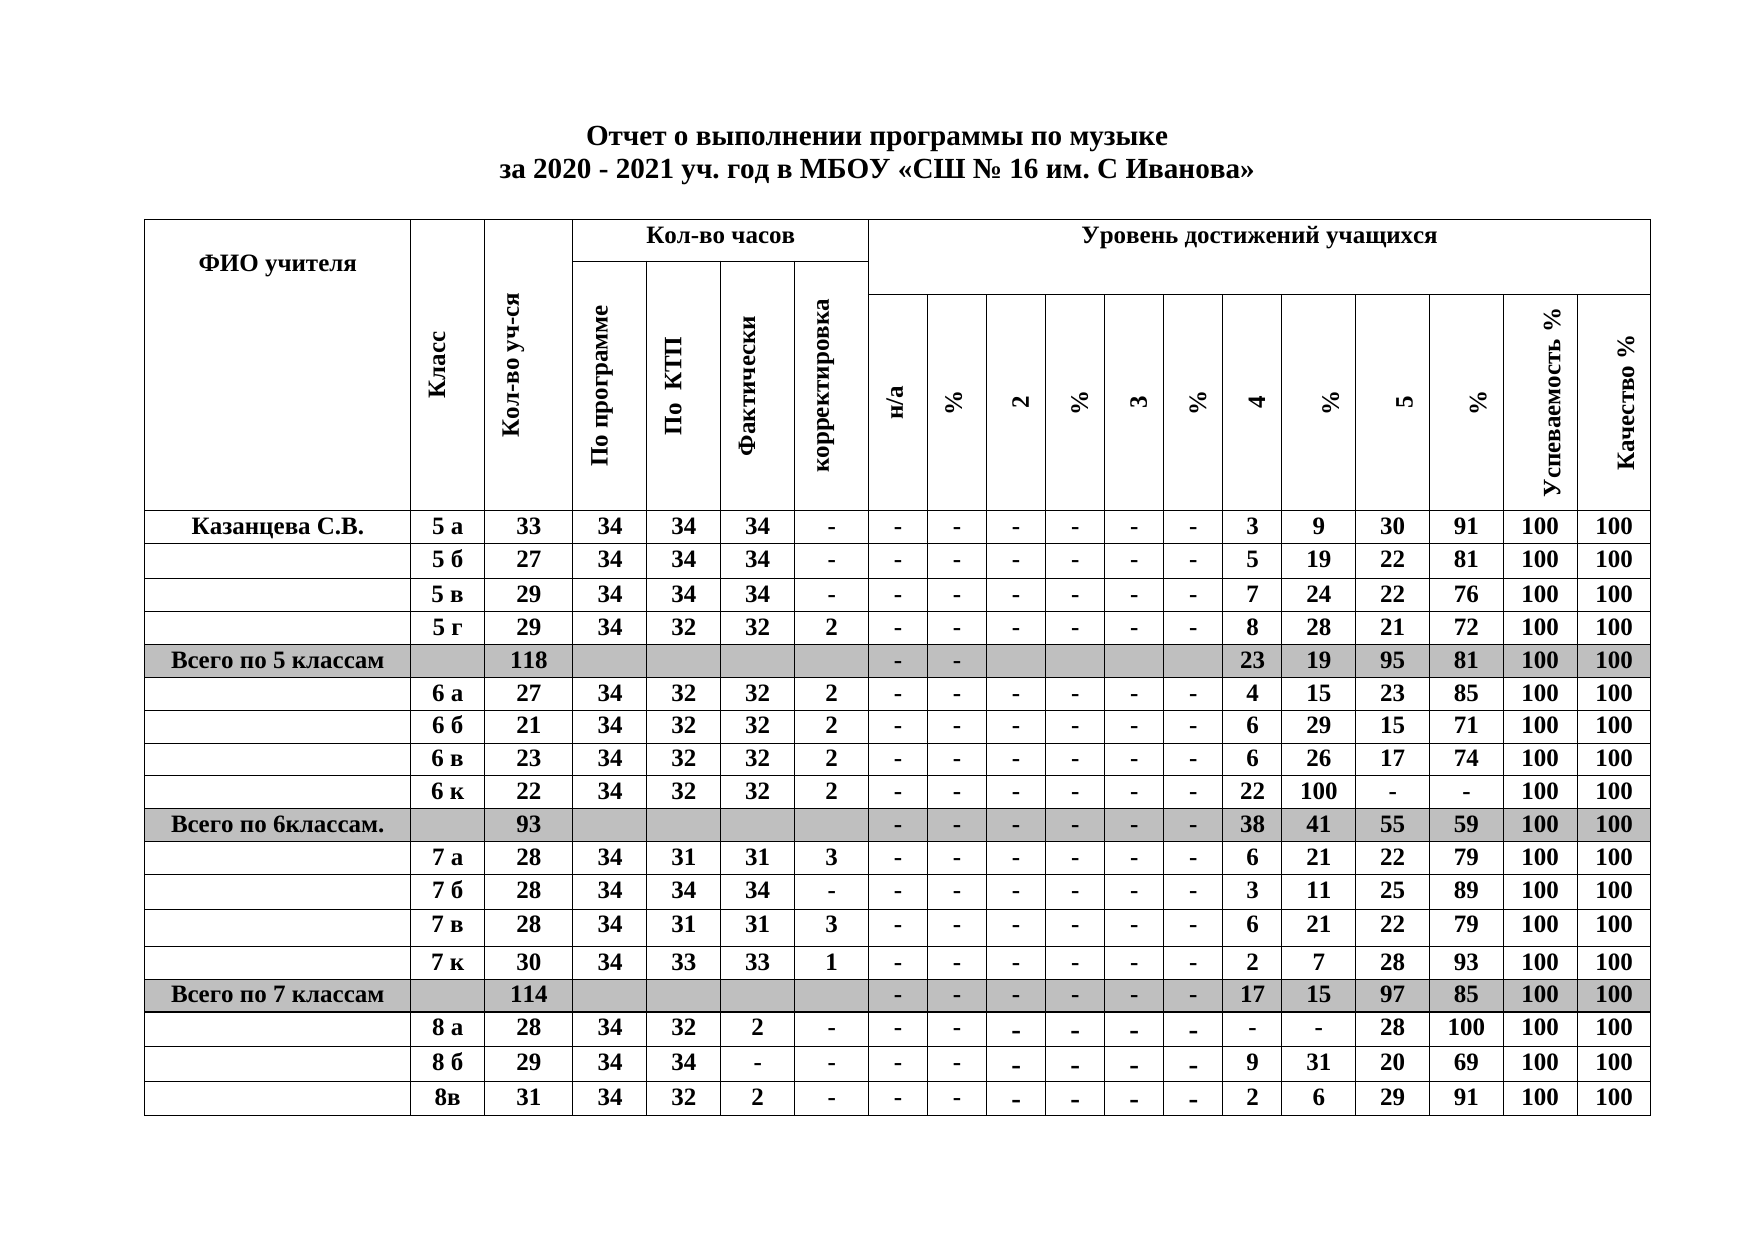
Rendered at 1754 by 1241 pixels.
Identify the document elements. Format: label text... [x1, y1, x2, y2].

table_cell 34 [573, 842, 646, 874]
table_cell По программе [573, 262, 646, 510]
table_cell 34 [647, 579, 720, 611]
table_cell - [1046, 1013, 1104, 1046]
table_cell 76 [1430, 579, 1503, 611]
table_cell - [987, 875, 1045, 908]
table_cell - [987, 980, 1045, 1011]
table_cell [145, 1047, 410, 1081]
table_cell - [1046, 910, 1104, 946]
table_cell - [1164, 678, 1222, 709]
table_cell - [1164, 744, 1222, 775]
table_cell 30 [1356, 511, 1429, 543]
table_cell [573, 809, 646, 841]
table_cell - [928, 1047, 986, 1081]
table_cell 118 [485, 645, 572, 677]
table_cell 100 [1504, 980, 1577, 1011]
table_cell 34 [573, 744, 646, 775]
table_cell - [987, 842, 1045, 874]
table_cell 3 [795, 842, 868, 874]
table_cell [411, 980, 484, 1011]
table_cell 2 [795, 678, 868, 709]
table_cell - [1046, 842, 1104, 874]
table_cell 100 [1578, 809, 1650, 841]
table_cell 34 [573, 1047, 646, 1081]
table_cell 100 [1578, 645, 1650, 677]
table_cell 85 [1430, 678, 1503, 709]
table_cell 17 [1356, 744, 1429, 775]
table_cell - [869, 910, 927, 946]
table_cell - [869, 1082, 927, 1115]
table_cell - [869, 842, 927, 874]
table_cell 100 [1504, 809, 1577, 841]
table_cell 85 [1430, 980, 1503, 1011]
table_cell - [1105, 579, 1163, 611]
table_cell % [928, 295, 986, 510]
table_cell - [1046, 544, 1104, 578]
table_cell 2 [795, 711, 868, 742]
table_cell Качество % [1578, 295, 1650, 510]
table_cell - [1046, 1047, 1104, 1081]
table_cell 33 [647, 947, 720, 978]
table_cell - [928, 776, 986, 808]
table_cell 27 [485, 544, 572, 578]
table_cell 34 [573, 1082, 646, 1115]
table_cell [795, 980, 868, 1011]
table_cell - [928, 809, 986, 841]
table_cell - [928, 612, 986, 644]
table_cell 22 [1356, 544, 1429, 578]
table_cell 114 [485, 980, 572, 1011]
table_cell [573, 980, 646, 1011]
table_cell 72 [1430, 612, 1503, 644]
table_cell 31 [721, 842, 794, 874]
table_cell - [1164, 1047, 1222, 1081]
table_cell - [1105, 511, 1163, 543]
table_cell 2 [1223, 1082, 1281, 1115]
table_cell 2 [795, 612, 868, 644]
table_cell [647, 980, 720, 1011]
table_cell - [1105, 1082, 1163, 1115]
table_cell 100 [1578, 744, 1650, 775]
table_cell 31 [647, 842, 720, 874]
table_cell - [869, 579, 927, 611]
table_cell % [1430, 295, 1503, 510]
table_cell 29 [1356, 1082, 1429, 1115]
table_cell - [795, 1013, 868, 1046]
table_cell 15 [1282, 980, 1355, 1011]
table_cell 29 [485, 579, 572, 611]
table_cell - [1105, 980, 1163, 1011]
table_cell - [869, 678, 927, 709]
table_cell 15 [1356, 711, 1429, 742]
table_cell 100 [1504, 910, 1577, 946]
table_cell 6 [1223, 842, 1281, 874]
table_cell 3 [1105, 295, 1163, 510]
table_cell - [987, 744, 1045, 775]
table_cell - [1282, 1013, 1355, 1046]
table_cell 74 [1430, 744, 1503, 775]
table_cell - [795, 1082, 868, 1115]
table_cell [411, 645, 484, 677]
table_cell - [869, 980, 927, 1011]
table_cell - [1164, 910, 1222, 946]
table_cell [573, 645, 646, 677]
table_cell Успеваемость % [1504, 295, 1577, 510]
table_cell - [795, 544, 868, 578]
table_cell - [1046, 809, 1104, 841]
table_cell [145, 910, 410, 946]
table_cell - [1046, 1082, 1104, 1115]
table_cell 7 в [411, 910, 484, 946]
table_header Кол-во часов [573, 220, 868, 261]
table_cell 100 [1504, 1082, 1577, 1115]
table_cell 32 [721, 678, 794, 709]
table_cell - [1046, 511, 1104, 543]
table_cell 6 [1223, 744, 1281, 775]
table_cell 28 [485, 910, 572, 946]
table_cell - [1105, 1047, 1163, 1081]
table_cell 100 [1578, 776, 1650, 808]
table_cell 15 [1282, 678, 1355, 709]
table_cell % [1164, 295, 1222, 510]
table_cell 100 [1578, 910, 1650, 946]
table_cell 100 [1504, 678, 1577, 709]
table_cell 6 к [411, 776, 484, 808]
table_cell 34 [573, 1013, 646, 1046]
table_cell [145, 678, 410, 709]
table_cell 21 [1282, 910, 1355, 946]
table_cell 34 [721, 875, 794, 908]
table_cell - [1164, 980, 1222, 1011]
table_cell 32 [647, 1013, 720, 1046]
table_cell - [1164, 842, 1222, 874]
table_cell 100 [1504, 612, 1577, 644]
table_cell - [795, 511, 868, 543]
table_cell 100 [1504, 776, 1577, 808]
table_cell - [987, 910, 1045, 946]
table_cell - [1046, 579, 1104, 611]
table_cell 100 [1578, 511, 1650, 543]
table_cell - [987, 579, 1045, 611]
table_cell - [987, 711, 1045, 742]
table_cell [145, 579, 410, 611]
table_cell [795, 809, 868, 841]
table_cell 59 [1430, 809, 1503, 841]
table_cell [145, 544, 410, 578]
table_cell 5 [1223, 544, 1281, 578]
table_cell - [1105, 947, 1163, 978]
table_cell 21 [485, 711, 572, 742]
table_cell 22 [1356, 910, 1429, 946]
table_cell 100 [1504, 744, 1577, 775]
table_cell 100 [1504, 842, 1577, 874]
table_cell 91 [1430, 511, 1503, 543]
table_cell 81 [1430, 645, 1503, 677]
table_cell 28 [485, 1013, 572, 1046]
table_cell - [1105, 544, 1163, 578]
table_cell - [1046, 875, 1104, 908]
table_cell - [928, 842, 986, 874]
table_cell 100 [1578, 678, 1650, 709]
table_cell 100 [1504, 947, 1577, 978]
table_cell 7 [1282, 947, 1355, 978]
table_cell 100 [1578, 1013, 1650, 1046]
table_cell - [928, 645, 986, 677]
table_cell - [869, 511, 927, 543]
table_cell 22 [1223, 776, 1281, 808]
table_header ФИО учителя [145, 220, 410, 510]
table_cell 32 [721, 744, 794, 775]
table_cell 93 [1430, 947, 1503, 978]
table_cell 97 [1356, 980, 1429, 1011]
table_cell - [928, 980, 986, 1011]
table_cell 34 [573, 612, 646, 644]
table_cell Всего по 7 классам [145, 980, 410, 1011]
table_cell 8 б [411, 1047, 484, 1081]
table_cell - [987, 1082, 1045, 1115]
table_cell % [1046, 295, 1104, 510]
table_cell 100 [1504, 511, 1577, 543]
table_cell - [1105, 711, 1163, 742]
table_cell - [928, 544, 986, 578]
table_cell - [1164, 544, 1222, 578]
table_cell 100 [1430, 1013, 1503, 1046]
table_cell 34 [647, 544, 720, 578]
table_cell 23 [1223, 645, 1281, 677]
table_cell 100 [1578, 1082, 1650, 1115]
table_cell 32 [721, 776, 794, 808]
table_cell 22 [1356, 579, 1429, 611]
table_cell 5 в [411, 579, 484, 611]
table_cell 23 [485, 744, 572, 775]
table_cell [647, 809, 720, 841]
table_cell - [1164, 511, 1222, 543]
table_cell н/а [869, 295, 927, 510]
table_cell 20 [1356, 1047, 1429, 1081]
table_cell - [869, 776, 927, 808]
table_cell 33 [485, 511, 572, 543]
table_cell - [1046, 744, 1104, 775]
table_cell 2 [987, 295, 1045, 510]
table_cell 81 [1430, 544, 1503, 578]
table_cell - [1164, 612, 1222, 644]
table_cell 7 [1223, 579, 1281, 611]
table_cell 6 [1223, 711, 1281, 742]
table_cell 31 [721, 910, 794, 946]
table_cell - [928, 678, 986, 709]
table_cell 11 [1282, 875, 1355, 908]
table_cell 91 [1430, 1082, 1503, 1115]
table_cell 2 [721, 1082, 794, 1115]
table_cell - [1105, 842, 1163, 874]
table_cell 22 [485, 776, 572, 808]
table_cell 6 в [411, 744, 484, 775]
table_cell - [928, 875, 986, 908]
table_cell - [987, 678, 1045, 709]
table_cell 100 [1504, 875, 1577, 908]
table_cell 100 [1578, 544, 1650, 578]
table_cell - [1164, 1082, 1222, 1115]
table_cell 6 б [411, 711, 484, 742]
table_cell 6 а [411, 678, 484, 709]
table_cell [721, 809, 794, 841]
table_cell - [987, 1013, 1045, 1046]
table_header Кол-во уч-ся [485, 220, 572, 510]
table_cell 100 [1578, 980, 1650, 1011]
table_cell 2 [1223, 947, 1281, 978]
table_cell 100 [1504, 1047, 1577, 1081]
table_cell - [987, 947, 1045, 978]
table_cell 34 [721, 511, 794, 543]
table_cell 9 [1223, 1047, 1281, 1081]
table_cell [145, 947, 410, 978]
table_cell - [987, 544, 1045, 578]
table_cell 34 [647, 1047, 720, 1081]
table_cell [145, 612, 410, 644]
table_cell [145, 711, 410, 742]
table_header Класс [411, 220, 484, 510]
table_cell - [1164, 711, 1222, 742]
table_cell - [1105, 875, 1163, 908]
table_cell 55 [1356, 809, 1429, 841]
table_cell 33 [721, 947, 794, 978]
table_cell 100 [1578, 579, 1650, 611]
table_cell 3 [795, 910, 868, 946]
table_cell 32 [647, 711, 720, 742]
table_cell 7 к [411, 947, 484, 978]
table_cell 5 б [411, 544, 484, 578]
table_cell [721, 980, 794, 1011]
table_cell 19 [1282, 544, 1355, 578]
table_cell 8 а [411, 1013, 484, 1046]
table_cell 100 [1504, 711, 1577, 742]
table_cell - [869, 1013, 927, 1046]
table_cell 4 [1223, 295, 1281, 510]
table_cell 34 [573, 579, 646, 611]
table_cell 25 [1356, 875, 1429, 908]
table_cell 79 [1430, 842, 1503, 874]
table_cell 34 [573, 711, 646, 742]
table_cell 100 [1504, 544, 1577, 578]
table_cell 34 [573, 511, 646, 543]
table_cell 32 [647, 678, 720, 709]
table_cell 100 [1578, 875, 1650, 908]
table_cell - [1105, 678, 1163, 709]
table_cell - [1164, 875, 1222, 908]
table_cell - [1164, 947, 1222, 978]
table_cell - [1105, 744, 1163, 775]
table_cell 100 [1578, 842, 1650, 874]
table_cell 19 [1282, 645, 1355, 677]
table_cell 28 [485, 842, 572, 874]
table_cell - [928, 1082, 986, 1115]
table_cell 28 [1282, 612, 1355, 644]
table_cell - [1105, 809, 1163, 841]
table_cell - [1046, 711, 1104, 742]
table_cell - [869, 612, 927, 644]
table_cell 28 [1356, 947, 1429, 978]
table_cell 3 [1223, 875, 1281, 908]
table_cell 26 [1282, 744, 1355, 775]
table_cell 29 [485, 1047, 572, 1081]
table_cell Фактически [721, 262, 794, 510]
table_cell 22 [1356, 842, 1429, 874]
table_cell - [1356, 776, 1429, 808]
table_cell - [869, 645, 927, 677]
table_cell 8 [1223, 612, 1281, 644]
table_cell - [1223, 1013, 1281, 1046]
table_cell Казанцева С.В. [145, 511, 410, 543]
table_cell 34 [573, 544, 646, 578]
text за 2020 - 2021 уч. год в МБОУ «СШ № 16 им. С Иванова» [118, 152, 1636, 185]
table_cell [1164, 645, 1222, 677]
table_cell 100 [1282, 776, 1355, 808]
table_cell [1105, 645, 1163, 677]
table_cell 21 [1356, 612, 1429, 644]
table_cell 34 [573, 875, 646, 908]
table_cell 89 [1430, 875, 1503, 908]
table_cell [145, 1013, 410, 1046]
table_cell 100 [1578, 612, 1650, 644]
table_cell - [1105, 776, 1163, 808]
table_cell 34 [573, 947, 646, 978]
table_cell - [1105, 612, 1163, 644]
table_cell 100 [1504, 579, 1577, 611]
table_cell [721, 645, 794, 677]
table_cell 29 [1282, 711, 1355, 742]
table_header Уровень достижений учащихся [869, 220, 1650, 294]
table_cell [795, 645, 868, 677]
table_cell 29 [485, 612, 572, 644]
table_cell - [1430, 776, 1503, 808]
table_cell 2 [795, 776, 868, 808]
table_cell [145, 1082, 410, 1115]
table_cell [411, 809, 484, 841]
table_cell 32 [647, 776, 720, 808]
table_cell По КТП [647, 262, 720, 510]
table_cell - [1105, 1013, 1163, 1046]
table_cell - [1046, 612, 1104, 644]
table_cell 24 [1282, 579, 1355, 611]
table_cell - [987, 776, 1045, 808]
table_cell - [987, 1047, 1045, 1081]
table_cell - [721, 1047, 794, 1081]
table_cell - [1046, 776, 1104, 808]
table_cell 5 г [411, 612, 484, 644]
table_cell 100 [1504, 645, 1577, 677]
table_cell 1 [795, 947, 868, 978]
table_cell 100 [1578, 711, 1650, 742]
table_cell 32 [647, 1082, 720, 1115]
table_cell [987, 645, 1045, 677]
table_cell - [928, 744, 986, 775]
table_cell - [869, 809, 927, 841]
table_cell - [1105, 910, 1163, 946]
table_cell - [928, 511, 986, 543]
table_cell 27 [485, 678, 572, 709]
table_cell 2 [795, 744, 868, 775]
table_cell [1046, 645, 1104, 677]
table_cell - [928, 579, 986, 611]
table_cell - [869, 875, 927, 908]
table_cell 3 [1223, 511, 1281, 543]
table_cell 32 [647, 744, 720, 775]
table_cell 7 а [411, 842, 484, 874]
table_cell - [1164, 809, 1222, 841]
table_cell - [1164, 1013, 1222, 1046]
table_cell [145, 744, 410, 775]
table_cell [145, 776, 410, 808]
table_cell 17 [1223, 980, 1281, 1011]
table_cell - [928, 711, 986, 742]
table_cell 71 [1430, 711, 1503, 742]
table_cell - [928, 947, 986, 978]
table_cell - [1046, 980, 1104, 1011]
table_cell [647, 645, 720, 677]
table_cell 32 [647, 612, 720, 644]
table_cell - [1164, 776, 1222, 808]
table_cell - [795, 579, 868, 611]
table_cell 6 [1282, 1082, 1355, 1115]
table_cell 7 б [411, 875, 484, 908]
table_cell 31 [1282, 1047, 1355, 1081]
table_cell 100 [1504, 1013, 1577, 1046]
table_cell - [987, 809, 1045, 841]
table_cell 21 [1282, 842, 1355, 874]
table_cell 6 [1223, 910, 1281, 946]
table_cell % [1282, 295, 1355, 510]
text Отчет о выполнении программы по музыке [118, 118, 1636, 152]
table_cell корректировка [795, 262, 868, 510]
table_cell 31 [647, 910, 720, 946]
table_cell 5 а [411, 511, 484, 543]
table_cell 32 [721, 711, 794, 742]
table_cell 23 [1356, 678, 1429, 709]
table_cell - [928, 1013, 986, 1046]
table_cell - [869, 544, 927, 578]
table_cell 34 [721, 544, 794, 578]
table_cell 41 [1282, 809, 1355, 841]
table_cell 9 [1282, 511, 1355, 543]
table_cell 28 [485, 875, 572, 908]
table_cell 28 [1356, 1013, 1429, 1046]
table_cell 100 [1578, 1047, 1650, 1081]
table_cell - [795, 875, 868, 908]
table_cell - [1046, 947, 1104, 978]
table_cell [145, 875, 410, 908]
table_cell [145, 842, 410, 874]
table_cell 34 [721, 579, 794, 611]
table_cell - [987, 511, 1045, 543]
table_cell - [869, 1047, 927, 1081]
table_cell 95 [1356, 645, 1429, 677]
table_cell - [869, 744, 927, 775]
table_cell Всего по 5 классам [145, 645, 410, 677]
table_cell - [795, 1047, 868, 1081]
table_cell 100 [1578, 947, 1650, 978]
table_cell - [1164, 579, 1222, 611]
table_cell 34 [573, 910, 646, 946]
table_cell 34 [573, 678, 646, 709]
table_cell 93 [485, 809, 572, 841]
table_cell - [928, 910, 986, 946]
table_cell 30 [485, 947, 572, 978]
table_cell 34 [573, 776, 646, 808]
table_cell Всего по 6классам. [145, 809, 410, 841]
table_cell - [869, 947, 927, 978]
table_cell 31 [485, 1082, 572, 1115]
table_cell 32 [721, 612, 794, 644]
table_cell 4 [1223, 678, 1281, 709]
table_cell - [869, 711, 927, 742]
table_cell 79 [1430, 910, 1503, 946]
table_cell 69 [1430, 1047, 1503, 1081]
table_cell 5 [1356, 295, 1429, 510]
table_cell 2 [721, 1013, 794, 1046]
table_cell - [1046, 678, 1104, 709]
table_cell 8в [411, 1082, 484, 1115]
table_cell 38 [1223, 809, 1281, 841]
table_cell 34 [647, 511, 720, 543]
table_cell - [987, 612, 1045, 644]
table_cell 34 [647, 875, 720, 908]
